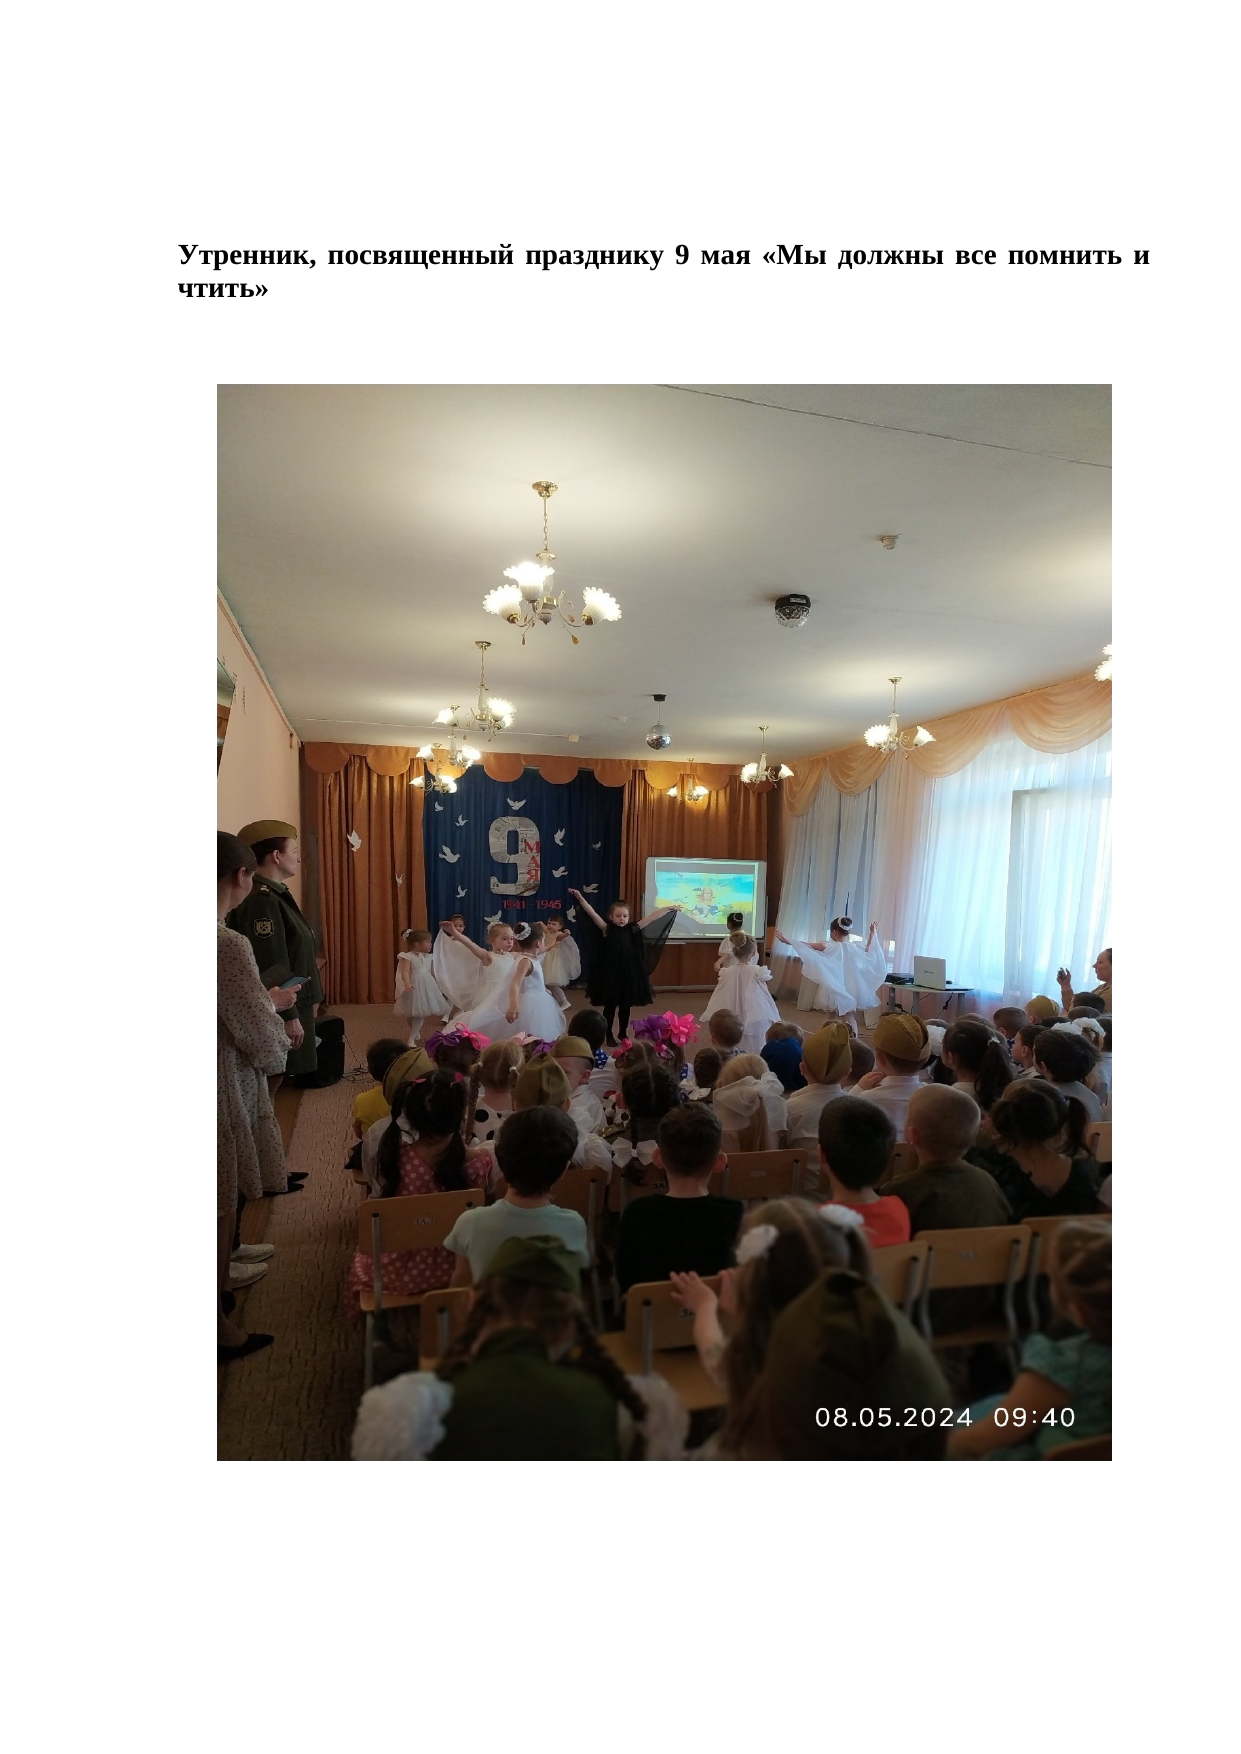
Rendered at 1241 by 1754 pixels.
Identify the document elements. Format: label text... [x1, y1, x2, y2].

picture [217, 384, 1112, 1461]
text Утренник, посвященный празднику 9 мая «Мы должны все помнить и чтить» [177, 237, 1152, 304]
